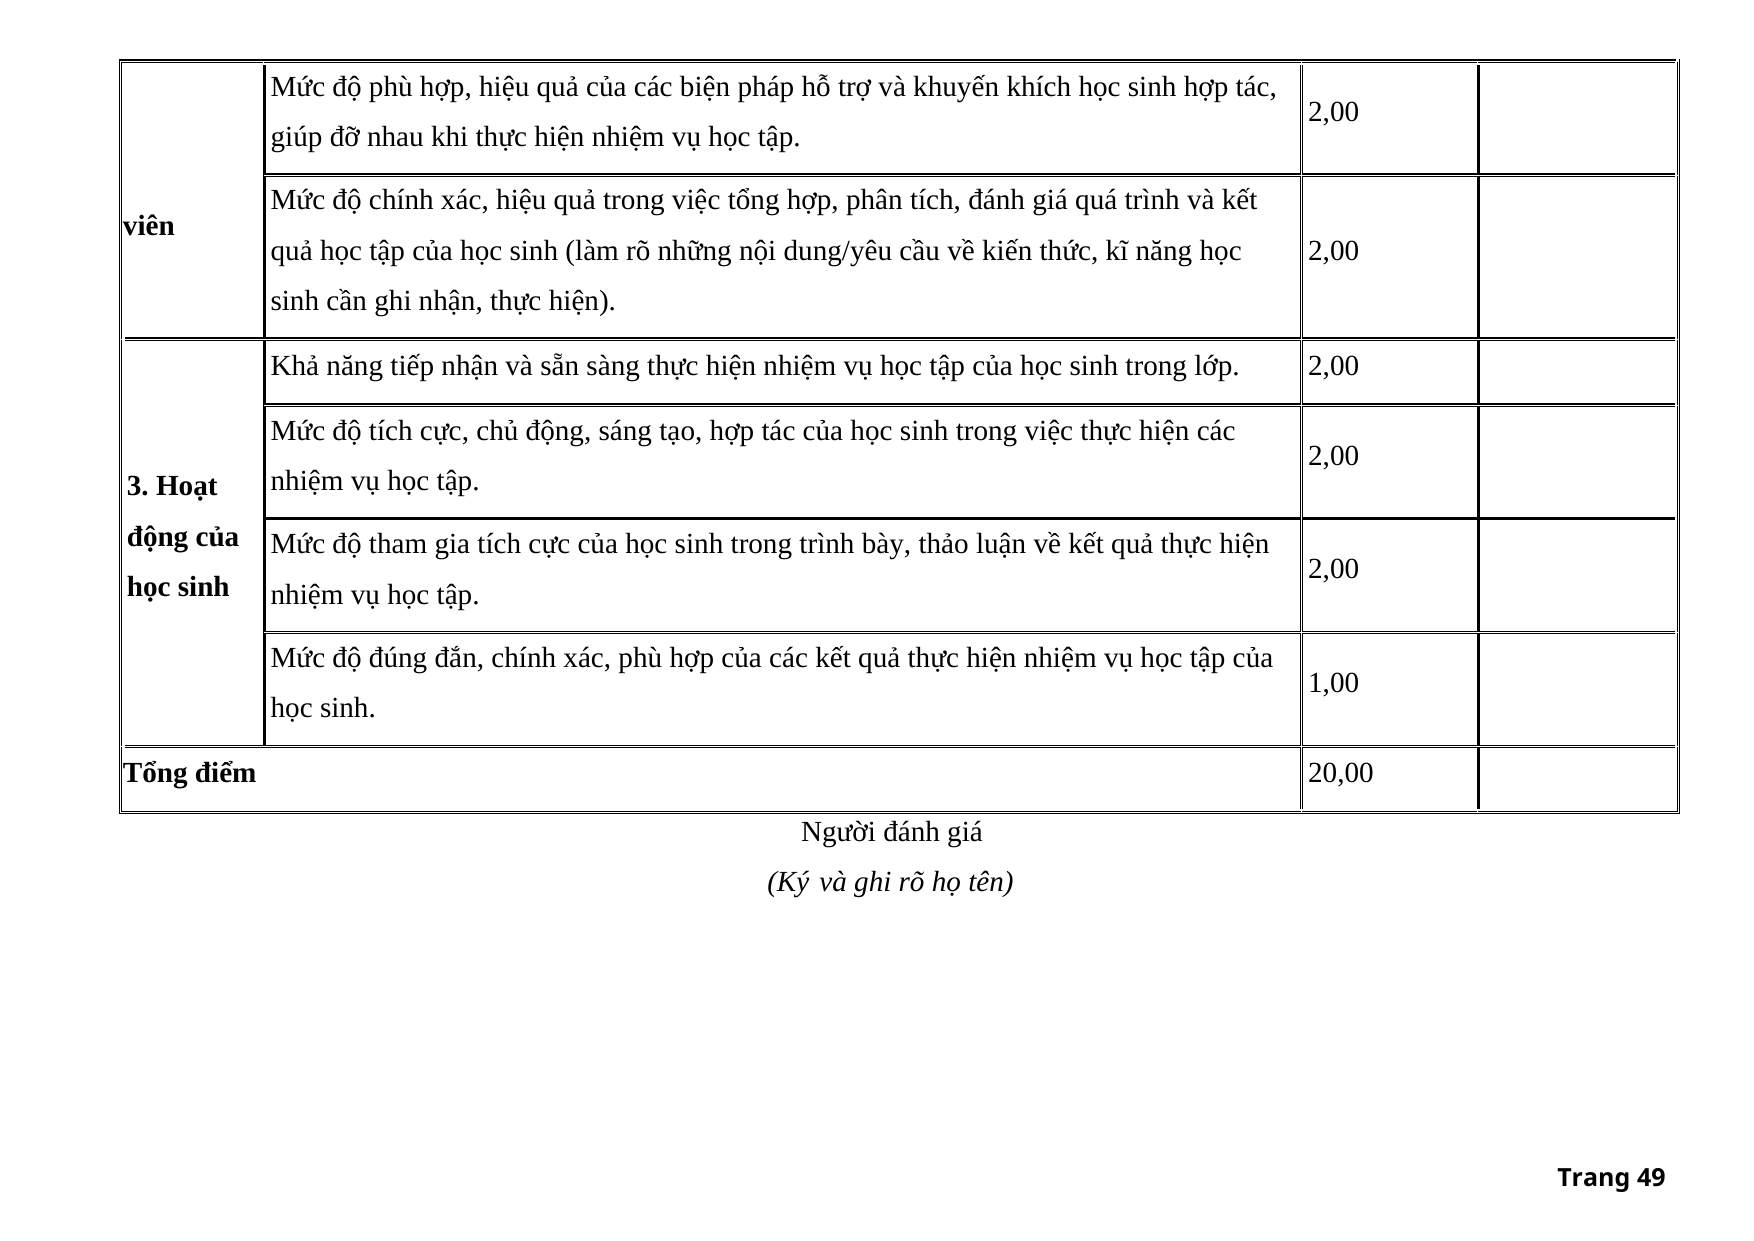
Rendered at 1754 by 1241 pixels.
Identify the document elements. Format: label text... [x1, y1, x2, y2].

table_cell 2,00 [1303, 177, 1477, 337]
table_cell [1480, 403, 1677, 517]
table_cell [1480, 173, 1677, 337]
table_cell [1478, 745, 1678, 811]
text Người đánh giá [118, 814, 1665, 847]
table_cell [1480, 517, 1677, 631]
text (Ký và ghi rõ họ tên) [118, 864, 1665, 898]
table_cell Mức độ đúng đắn, chính xác, phù hợp của các kết quả thực hiện nhiệm vụ học tập của học sinh. [266, 634, 1300, 745]
table_cell 2,00 [1302, 61, 1478, 173]
table_cell 1,00 [1303, 634, 1477, 745]
table_cell [1480, 337, 1677, 403]
table_cell [1478, 59, 1678, 173]
table_cell Khả năng tiếp nhận và sẵn sàng thực hiện nhiệm vụ học tập của học sinh trong lớp. [266, 341, 1300, 403]
table_cell [1478, 631, 1678, 745]
table_cell 3. Hoạt động của học sinh [122, 337, 263, 745]
table_cell Mức độ tích cực, chủ động, sáng tạo, hợp tác của học sinh trong việc thực hiện các nhiệm vụ học tập. [266, 407, 1300, 517]
table_cell 2,00 [1303, 341, 1477, 403]
table_cell Mức độ chính xác, hiệu quả trong việc tổng hợp, phân tích, đánh giá quá trình và kết quả học tập của học sinh (làm rõ những nội dung/yêu cầu về kiến thức, kĩ năng học sinh cần ghi nhận, thực hiện). [266, 177, 1300, 337]
table_cell 2,00 [1303, 407, 1477, 517]
table_cell Mức độ phù hợp, hiệu quả của các biện pháp hỗ trợ và khuyến khích học sinh hợp tác, giúp đỡ nhau khi thực hiện nhiệm vụ học tập. [264, 63, 1302, 173]
table_cell 20,00 [1302, 748, 1478, 811]
table_cell Tổng điểm [120, 745, 1302, 811]
table_cell Mức độ tham gia tích cực của học sinh trong trình bày, thảo luận về kết quả thực hiện nhiệm vụ học tập. [266, 520, 1300, 631]
table_cell 2,00 [1303, 520, 1477, 631]
